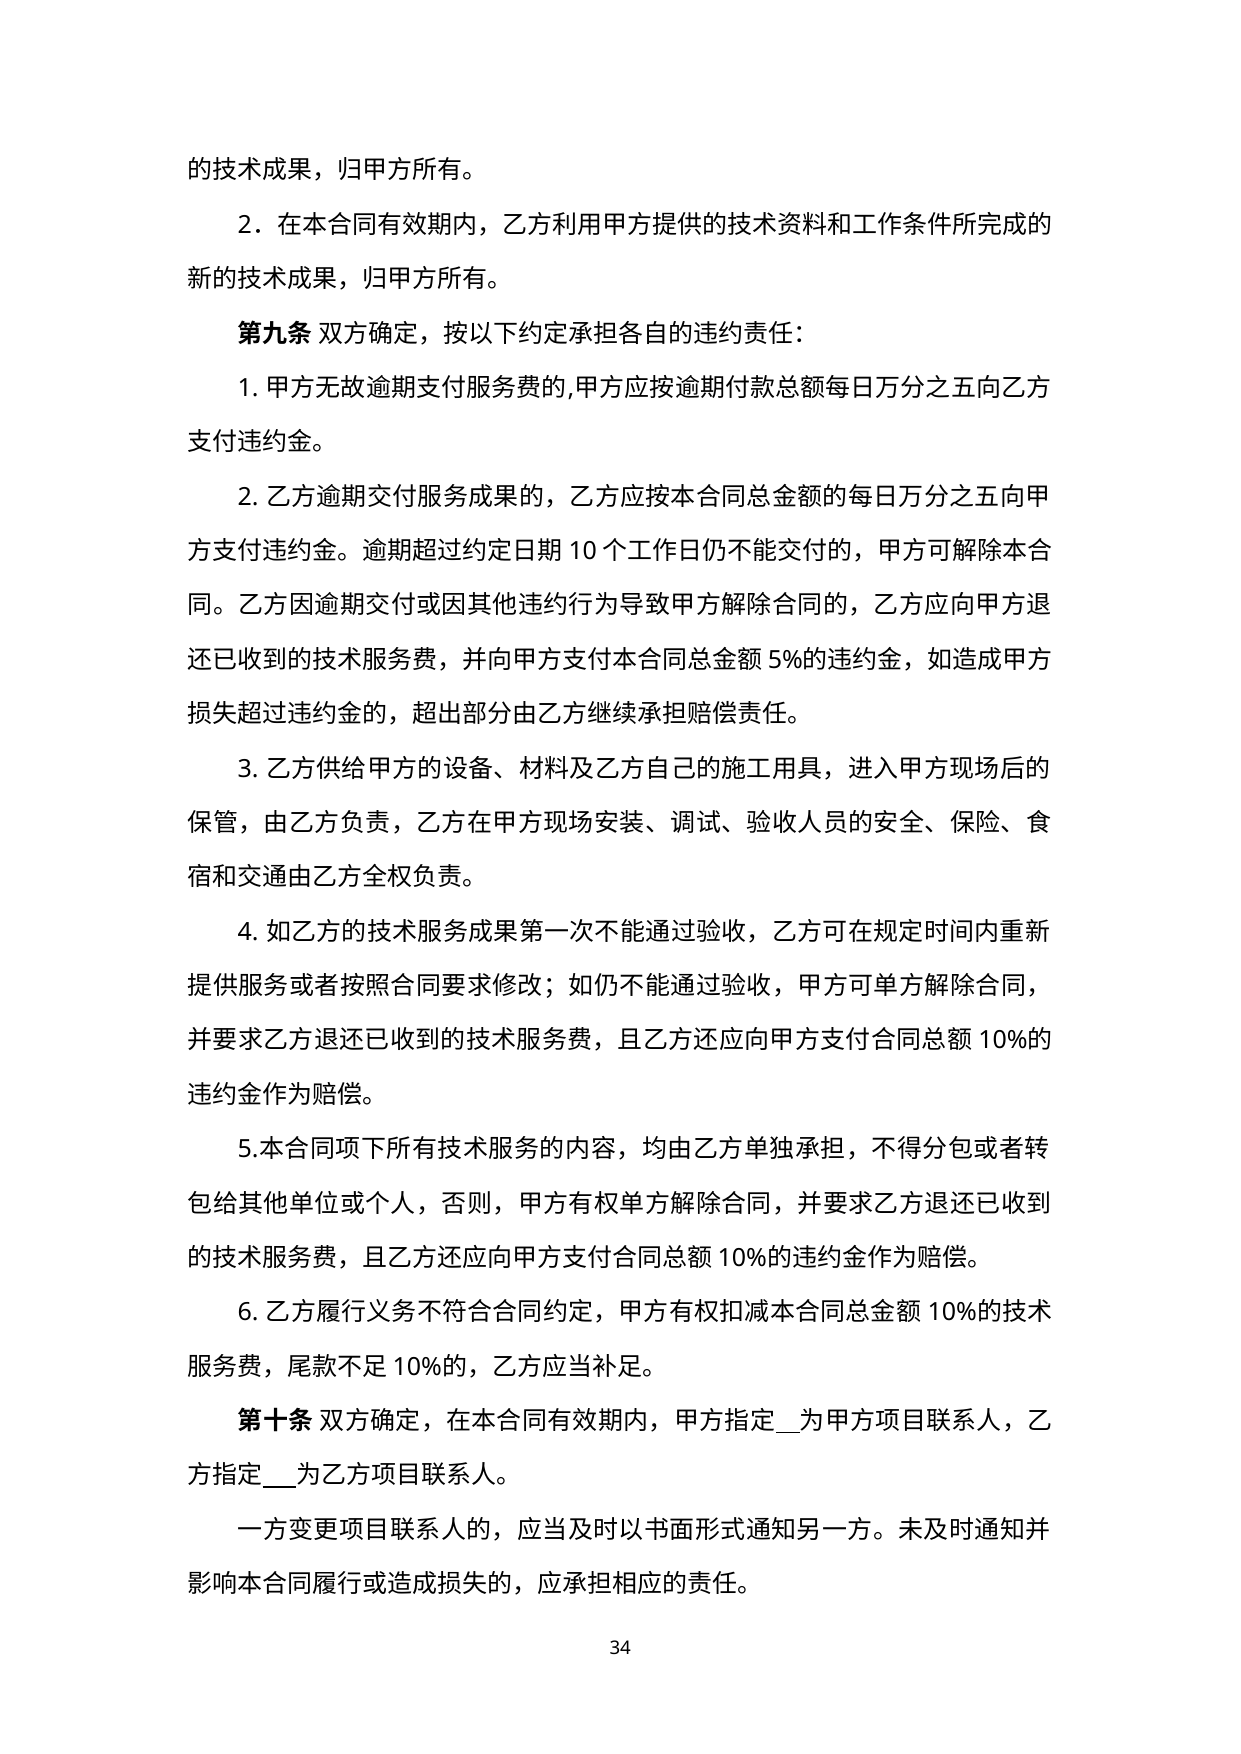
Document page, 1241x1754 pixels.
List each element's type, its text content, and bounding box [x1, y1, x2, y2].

text 2．在本合同有效期内，乙方利用甲方提供的技术资料和工作条件所完成的新的技术成果，归甲方所有。 [187, 204, 1053, 295]
text 一方变更项目联系人的，应当及时以书面形式通知另一方。未及时通知并影响本合同履行或造成损失的，应承担相应的责任。 [187, 1509, 1053, 1600]
text 4. 如乙方的技术服务成果第一次不能通过验收，乙方可在规定时间内重新提供服务或者按照合同要求修改；如仍不能通过验收，甲方可单方解除合同，并要求乙方退还已收到的技术服务费，且乙方还应向甲方支付合同总额10%的违约金作为赔偿。 [187, 911, 1053, 1111]
text 6. 乙方履行义务不符合合同约定，甲方有权扣减本合同总金额10%的技术服务费，尾款不足10%的，乙方应当补足。 [187, 1292, 1053, 1382]
text 第九条 双方确定，按以下约定承担各自的违约责任： [187, 313, 1053, 349]
text 2. 乙方逾期交付服务成果的，乙方应按本合同总金额的每日万分之五向甲方支付违约金。逾期超过约定日期10个工作日仍不能交付的，甲方可解除本合同。乙方因逾期交付或因其他违约行为导致甲方解除合同的，乙方应向甲方退还已收到的技术服务费，并向甲方支付本合同总金额5%的违约金，如造成甲方损失超过违约金的，超出部分由乙方继续承担赔偿责任。 [187, 476, 1053, 730]
text 5.本合同项下所有技术服务的内容，均由乙方单独承担，不得分包或者转包给其他单位或个人，否则，甲方有权单方解除合同，并要求乙方退还已收到的技术服务费，且乙方还应向甲方支付合同总额10%的违约金作为赔偿。 [187, 1129, 1053, 1274]
text 3. 乙方供给甲方的设备、材料及乙方自己的施工用具，进入甲方现场后的保管，由乙方负责，乙方在甲方现场安装、调试、验收人员的安全、保险、食宿和交通由乙方全权负责。 [187, 748, 1053, 893]
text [187, 150, 1053, 186]
text 1. 甲方无故逾期支付服务费的,甲方应按逾期付款总额每日万分之五向乙方支付违约金。 [187, 367, 1053, 458]
text 第十条 双方确定，在本合同有效期内，甲方指定 为甲方项目联系人，乙方指定 为乙方项目联系人。 [187, 1401, 1053, 1491]
